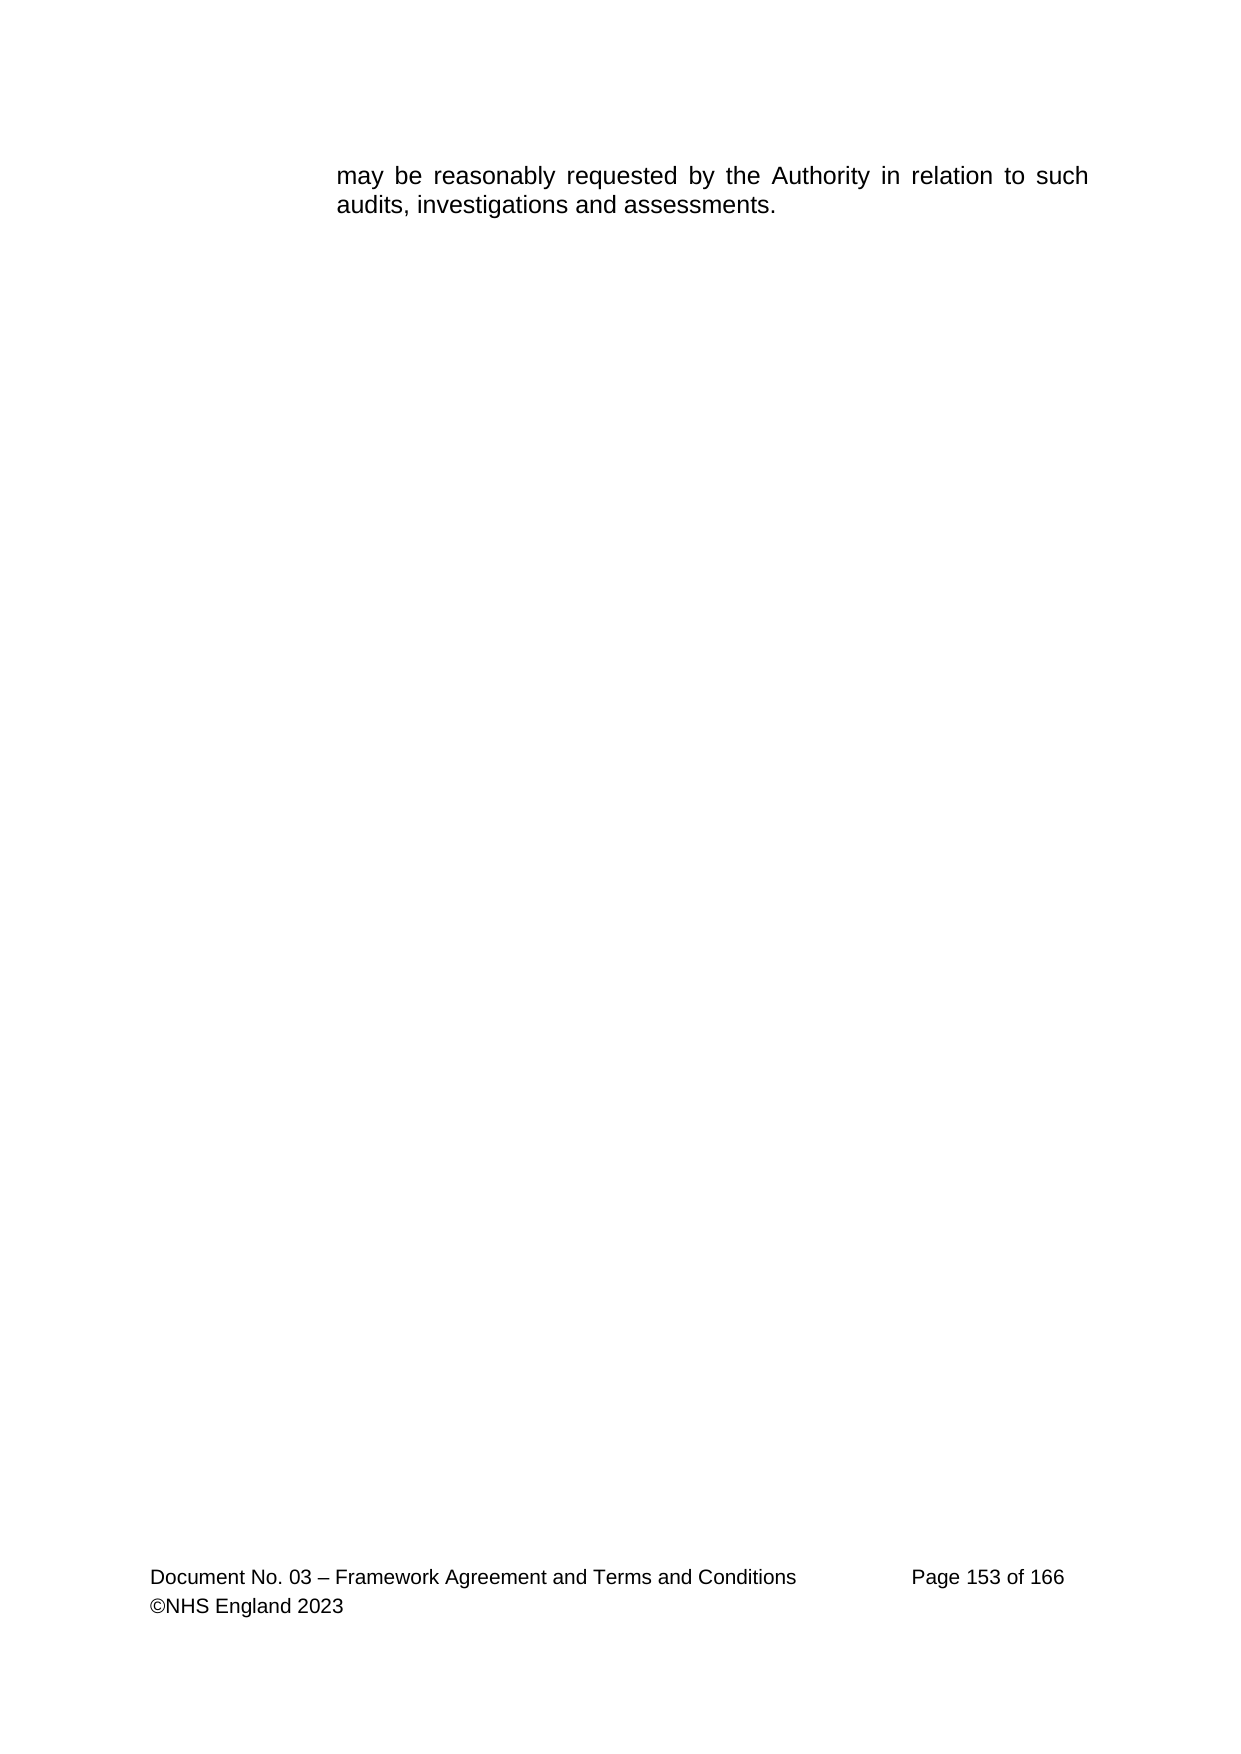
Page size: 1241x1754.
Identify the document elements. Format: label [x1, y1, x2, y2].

subtitle [224, 161, 1090, 219]
